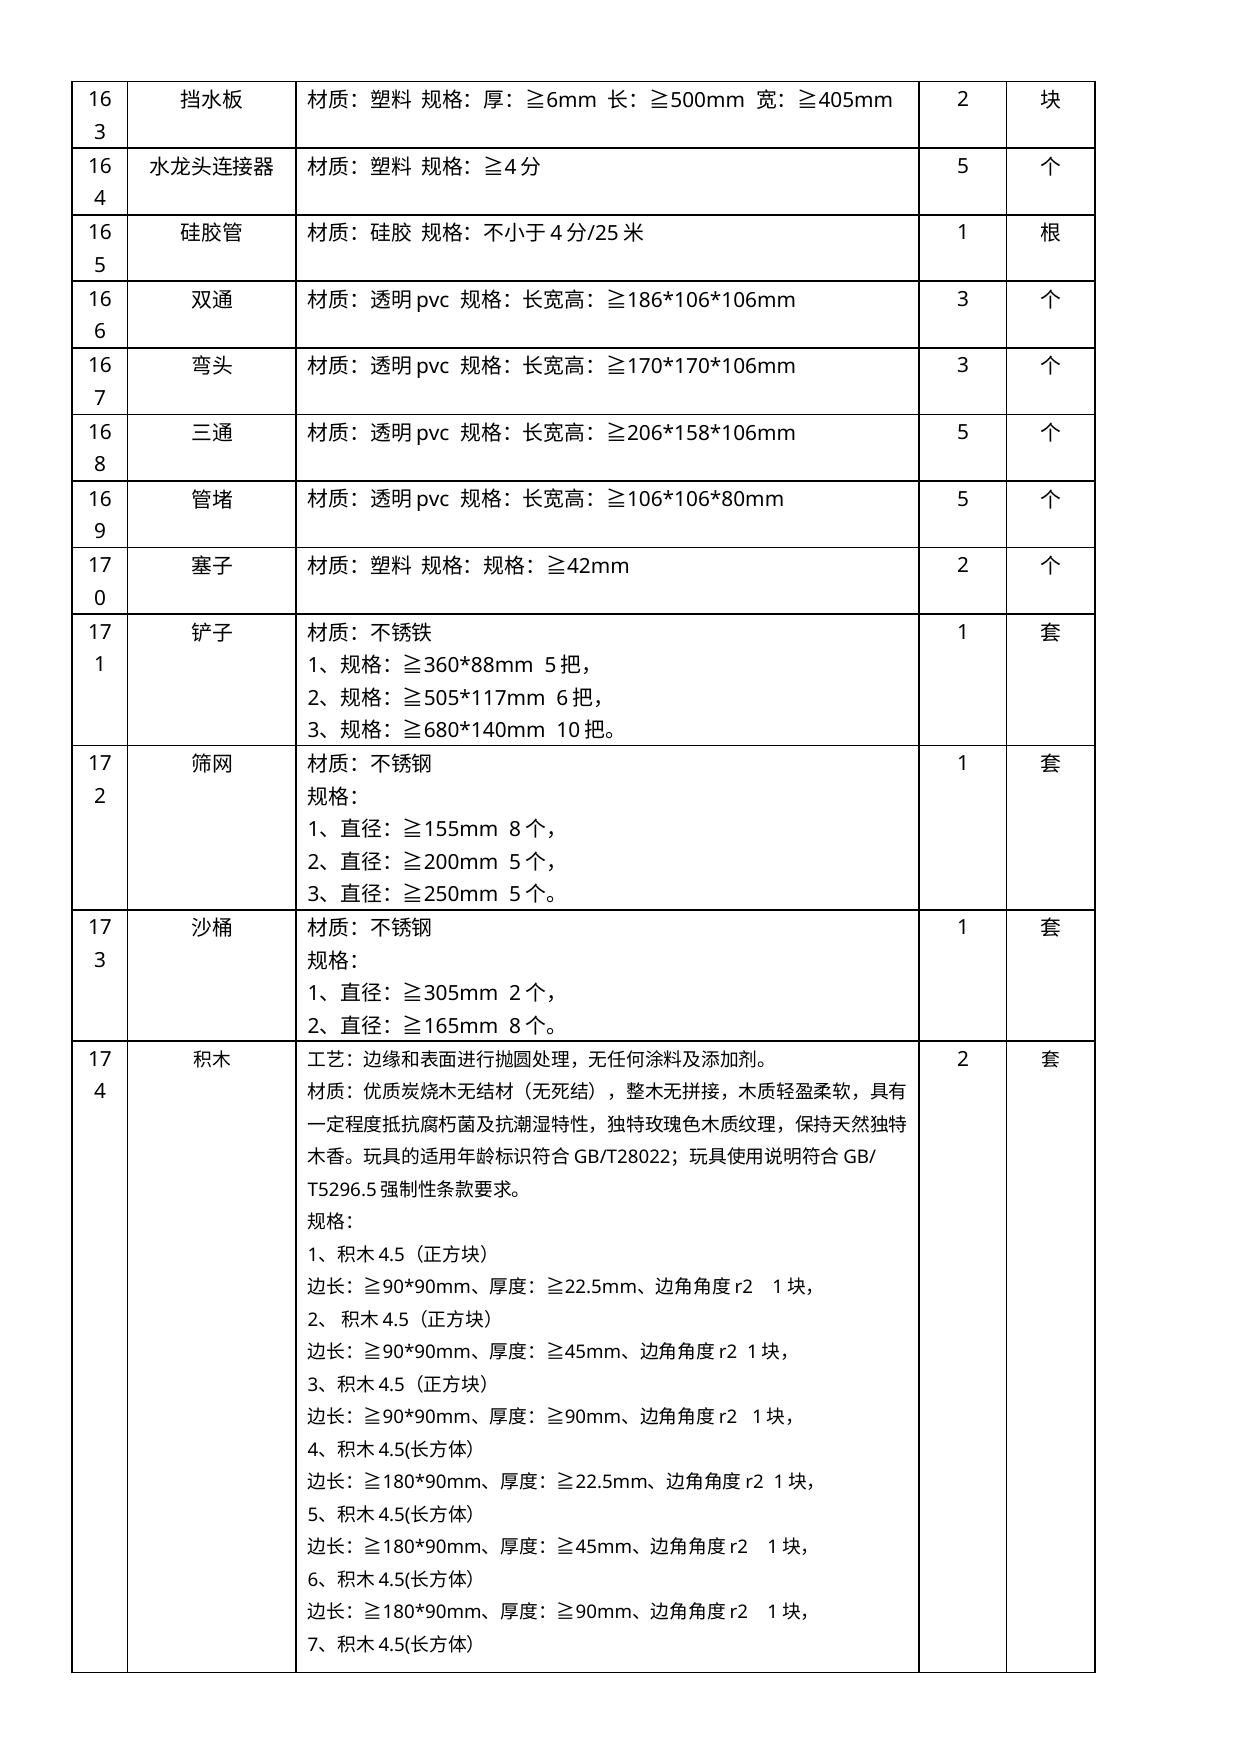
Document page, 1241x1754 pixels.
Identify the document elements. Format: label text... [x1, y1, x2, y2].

table_cell 2 [920, 548, 1006, 613]
table_cell 1 [920, 911, 1006, 1040]
table_cell 积木 [128, 1042, 295, 1672]
table_cell 2 [920, 1042, 1006, 1672]
table_cell 174 [73, 1042, 127, 1672]
table_cell 163 [73, 82, 127, 147]
table_cell 双通 [128, 282, 295, 347]
table_cell 170 [73, 548, 127, 613]
table_cell 材质：透明pvc 规格：长宽高：≧106*106*80mm [297, 482, 918, 547]
table_cell 套 [1007, 911, 1094, 1040]
table_cell 挡水板 [128, 82, 295, 147]
table_cell 材质：透明pvc 规格：长宽高：≧186*106*106mm [297, 282, 918, 347]
table_cell 材质：不锈钢 规格： 1、直径：≧155mm 8个， 2、直径：≧200mm 5个， 3、直径：≧250mm 5个。 [297, 746, 918, 909]
table_cell 铲子 [128, 615, 295, 745]
table_cell 硅胶管 [128, 216, 295, 280]
table_cell 3 [920, 282, 1006, 347]
table_cell 材质：塑料 规格：厚：≧6mm 长：≧500mm 宽：≧405mm [297, 82, 918, 147]
table_cell 164 [73, 149, 127, 214]
table_cell 套 [1007, 615, 1094, 745]
table_cell 个 [1007, 482, 1094, 547]
table_cell 个 [1007, 149, 1094, 214]
table_cell 173 [73, 911, 127, 1040]
table_cell 套 [1007, 1042, 1094, 1672]
table_cell 165 [73, 216, 127, 280]
table_cell 材质：硅胶 规格：不小于4分/25米 [297, 216, 918, 280]
table_cell 管堵 [128, 482, 295, 547]
table_cell 5 [920, 149, 1006, 214]
table_cell 1 [920, 746, 1006, 909]
table_cell 套 [1007, 746, 1094, 909]
table_cell 171 [73, 615, 127, 745]
table_cell 材质：塑料 规格：规格：≧42mm [297, 548, 918, 613]
table_cell 材质：塑料 规格：≧4分 [297, 149, 918, 214]
table_cell 3 [920, 349, 1006, 413]
table_cell 5 [920, 415, 1006, 480]
table_cell 168 [73, 415, 127, 480]
table_cell 筛网 [128, 746, 295, 909]
table_cell 块 [1007, 82, 1094, 147]
table_cell 167 [73, 349, 127, 413]
table_cell 1 [920, 216, 1006, 280]
table_cell 5 [920, 482, 1006, 547]
table_cell 三通 [128, 415, 295, 480]
table_cell 材质：透明pvc 规格：长宽高：≧206*158*106mm [297, 415, 918, 480]
table_cell 水龙头连接器 [128, 149, 295, 214]
table_cell 166 [73, 282, 127, 347]
table_cell 172 [73, 746, 127, 909]
table_cell 根 [1007, 216, 1094, 280]
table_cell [297, 1042, 918, 1672]
table_cell 塞子 [128, 548, 295, 613]
table_cell 材质：透明pvc 规格：长宽高：≧170*170*106mm [297, 349, 918, 413]
table_cell 个 [1007, 548, 1094, 613]
table_cell 材质：不锈钢 规格： 1、直径：≧305mm 2个， 2、直径：≧165mm 8个。 [297, 911, 918, 1040]
table_cell 个 [1007, 415, 1094, 480]
table_cell 个 [1007, 282, 1094, 347]
table_cell 2 [920, 82, 1006, 147]
table_cell 沙桶 [128, 911, 295, 1040]
table_cell 169 [73, 482, 127, 547]
table_cell 材质：不锈铁 1、规格：≧360*88mm 5把， 2、规格：≧505*117mm 6把， 3、规格：≧680*140mm 10把。 [297, 615, 918, 745]
table_cell 1 [920, 615, 1006, 745]
table_cell 弯头 [128, 349, 295, 413]
table_cell 个 [1007, 349, 1094, 413]
